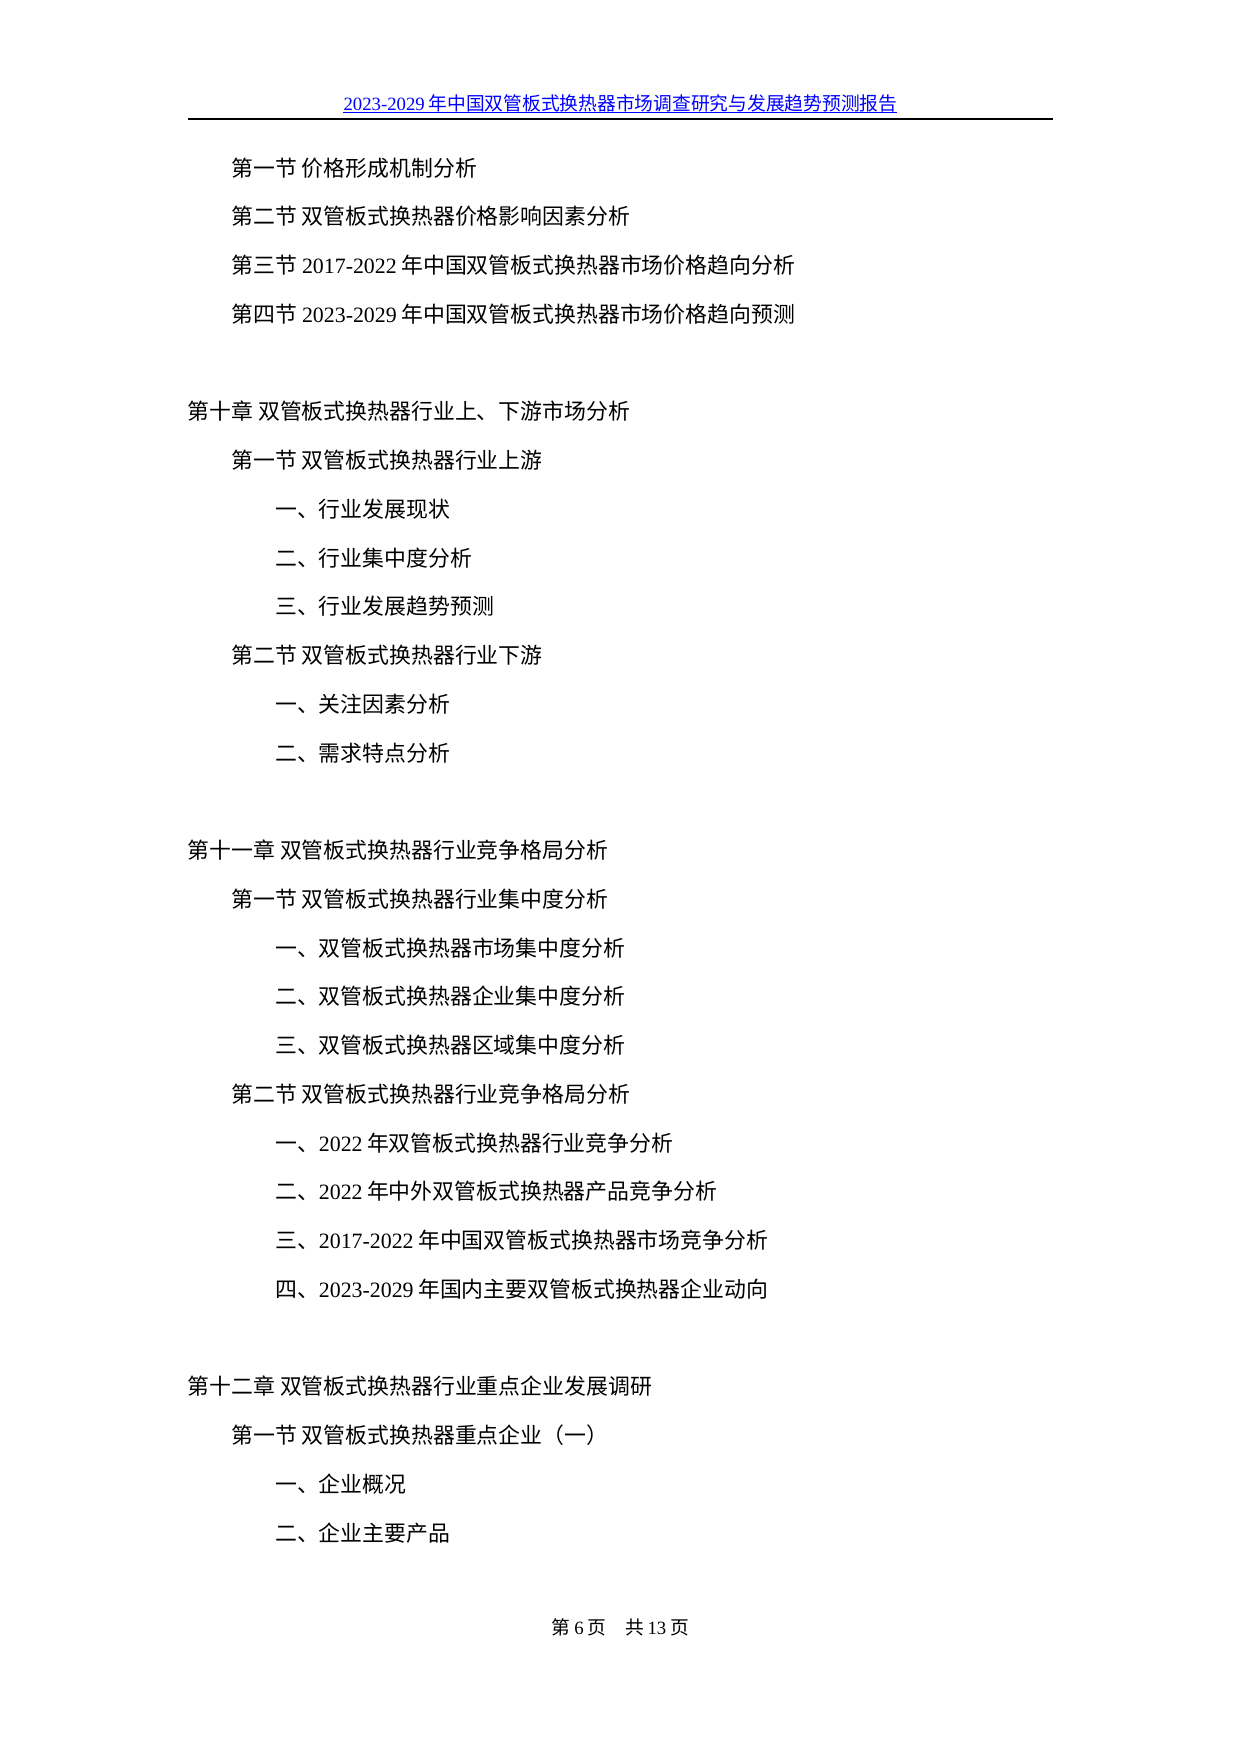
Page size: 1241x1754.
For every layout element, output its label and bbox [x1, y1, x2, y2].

text [187, 150, 1053, 1548]
